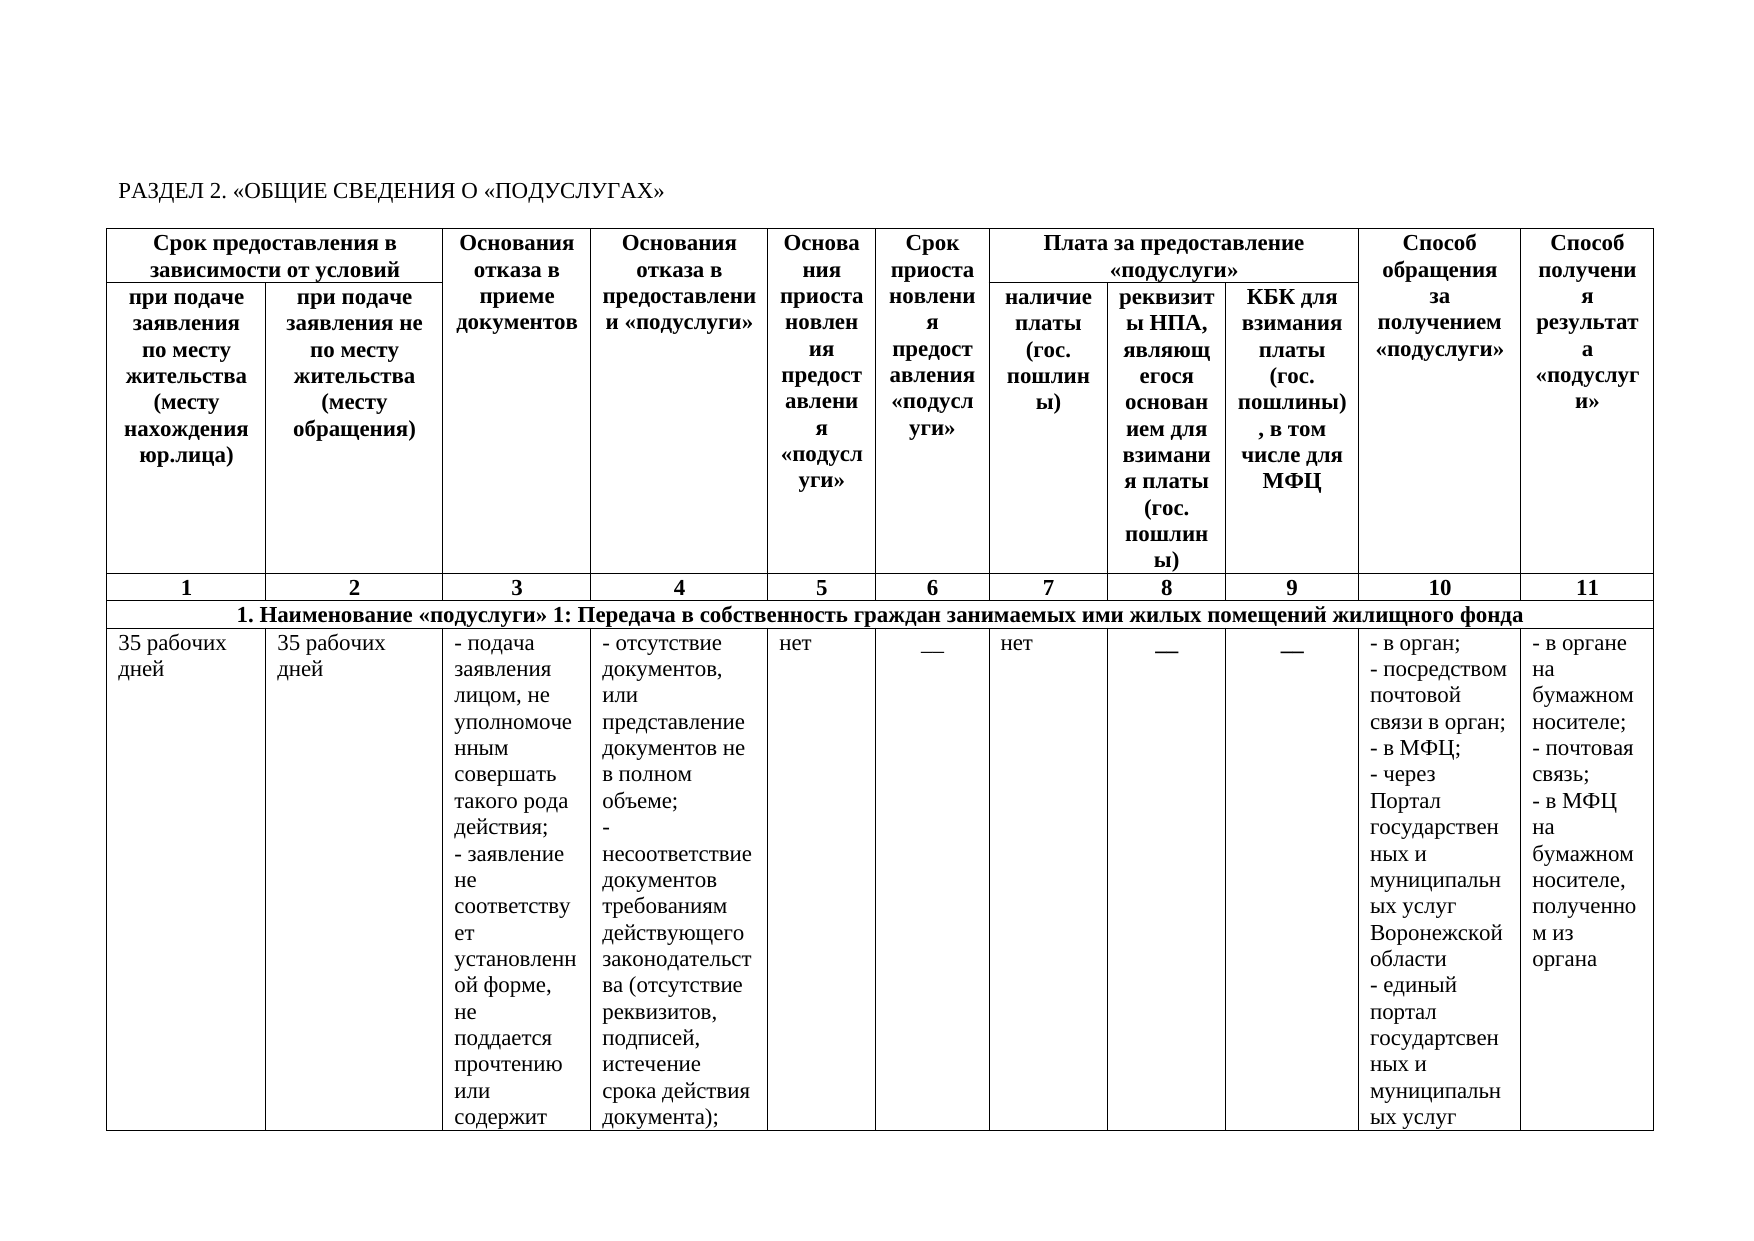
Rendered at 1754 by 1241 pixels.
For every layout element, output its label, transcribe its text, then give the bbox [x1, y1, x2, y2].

table_cell КБК для взимания платы (гос. пошлины), в том числе для МФЦ [1226, 283, 1358, 573]
table_cell 2 [266, 574, 442, 600]
table_cell 9 [1226, 574, 1358, 600]
table_header Срок приостановления предоставления «подуслуги» [876, 229, 989, 573]
table_cell 10 [1359, 574, 1520, 600]
table_cell реквизиты НПА, являющегося основанием для взимания платы (гос. пошлины) [1108, 283, 1225, 573]
table_cell __ [876, 629, 989, 1129]
table_cell 8 [1108, 574, 1225, 600]
table_cell __ [1226, 629, 1358, 1129]
table_cell 35 рабочих дней [266, 629, 442, 1129]
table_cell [443, 629, 590, 1129]
table_cell 3 [443, 574, 590, 600]
table_cell 5 [768, 574, 875, 600]
table_cell 1 [107, 574, 265, 600]
table_header Основания отказа в предоставлении «подуслуги» [591, 229, 767, 573]
table_cell при подаче заявления не по месту жительства (месту обращения) [266, 283, 442, 573]
table_cell 35 рабочих дней [107, 629, 265, 1129]
table_cell наличие платы (гос. пошлины) [990, 283, 1107, 573]
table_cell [591, 629, 767, 1129]
table_cell 7 [990, 574, 1107, 600]
table_cell 4 [591, 574, 767, 600]
table_cell 6 [876, 574, 989, 600]
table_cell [1359, 629, 1520, 1129]
table_cell 1. Наименование «подуслуги» 1: Передача в собственность граждан занимаемых ими жилых помещений жилищного фонда [107, 601, 1653, 628]
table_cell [1521, 629, 1653, 1129]
table_cell нет [990, 629, 1107, 1129]
table_header Плата за предоставление «подуслуги» [990, 229, 1358, 282]
table_header Срок предоставления в зависимости от условий [107, 229, 442, 282]
table_cell при подаче заявления по месту жительства (месту нахождения юр.лица) [107, 283, 265, 573]
table_header Способ обращения за получением «подуслуги» [1359, 229, 1520, 573]
table_cell 11 [1521, 574, 1653, 600]
table_cell __ [1108, 629, 1225, 1129]
table_header Основания отказа в приеме документов [443, 229, 590, 573]
text РАЗДЕЛ 2. «ОБЩИЕ СВЕДЕНИЯ О «ПОДУСЛУГАХ» [118, 177, 1636, 203]
table_header Основания приостановления предоставления «подуслуги» [768, 229, 875, 573]
table_cell нет [768, 629, 875, 1129]
table_header Способ получения результата «подуслуги» [1521, 229, 1653, 573]
